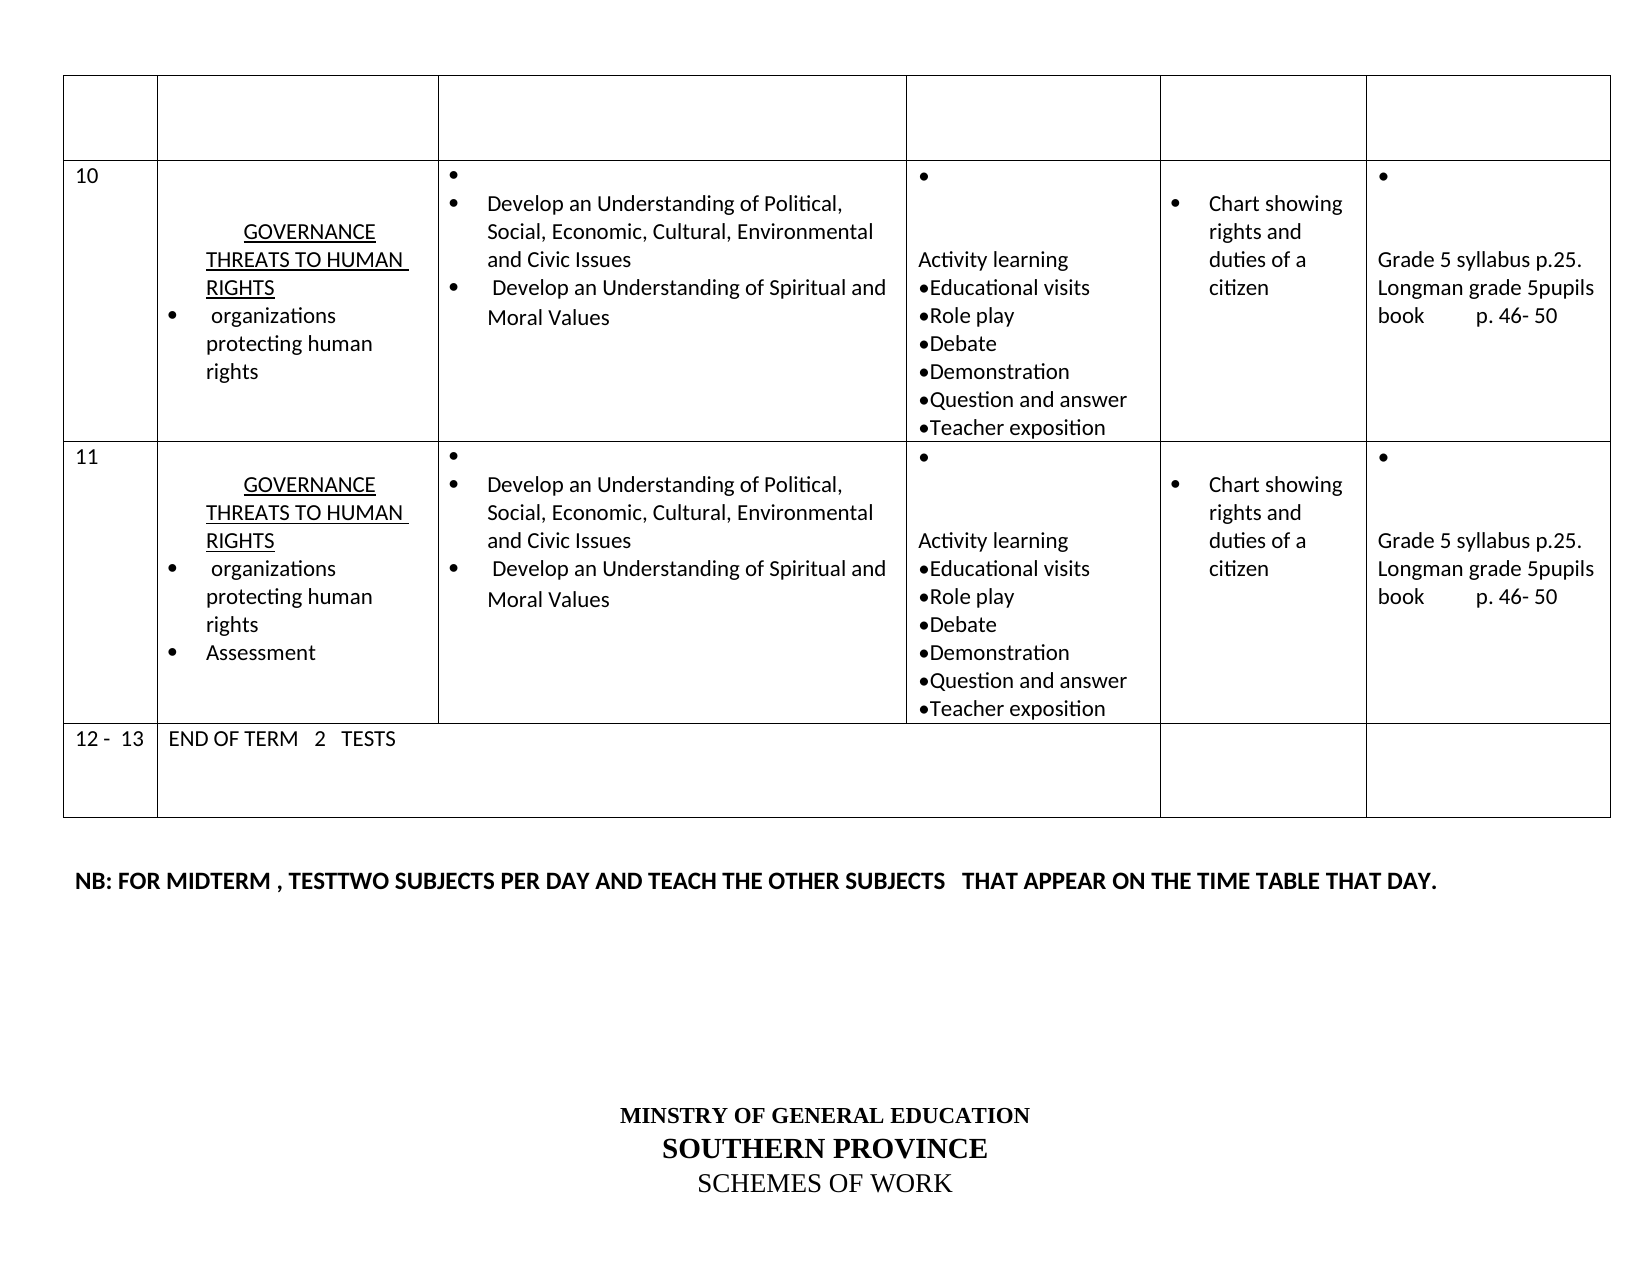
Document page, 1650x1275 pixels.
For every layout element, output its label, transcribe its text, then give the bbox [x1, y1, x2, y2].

table_cell • Grade 5 syllabus p.25. Longman grade 5pupils book p. 46- 50 [1367, 442, 1610, 723]
table_cell END OF TERM 2 TESTS [158, 724, 1160, 817]
text MINSTRY OF GENERAL EDUCATION [75, 1102, 1575, 1129]
table_cell GOVERNANCE THREATS TO HUMAN RIGHTS organizations protecting human rights Assessment [158, 442, 438, 723]
table_cell 12 - 13 [64, 724, 157, 817]
table_cell • Activity learning •Educational visits •Role play •Debate •Demonstration •Question and answer •Teacher exposition [907, 161, 1160, 441]
table_cell • Activity learning •Educational visits •Role play •Debate •Demonstration •Question and answer •Teacher exposition [907, 442, 1160, 723]
table_cell Chart showing rights and duties of a citizen [1161, 161, 1366, 441]
table_cell GOVERNANCE THREATS TO HUMAN RIGHTS organizations protecting human rights [158, 161, 438, 441]
text NB: FOR MIDTERM , TESTTWO SUBJECTS PER DAY AND TEACH THE OTHER SUBJECTS THAT APPEAR ON THE TIME TABLE THAT DAY. [75, 865, 1575, 896]
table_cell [158, 76, 438, 160]
table_cell 9 [64, 76, 157, 160]
table_cell 10 [64, 161, 157, 441]
text SCHEMES OF WORK [75, 1167, 1575, 1198]
table_cell [1161, 724, 1366, 817]
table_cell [1367, 76, 1610, 160]
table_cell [1161, 76, 1366, 160]
table_cell 11 [64, 442, 157, 723]
table_cell • Grade 5 syllabus p.25. Longman grade 5pupils book p. 46- 50 [1367, 161, 1610, 441]
table_cell Chart showing rights and duties of a citizen [1161, 442, 1366, 723]
text SOUTHERN PROVINCE [75, 1131, 1575, 1164]
table_cell [1367, 724, 1610, 817]
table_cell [439, 76, 906, 160]
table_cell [907, 76, 1160, 160]
